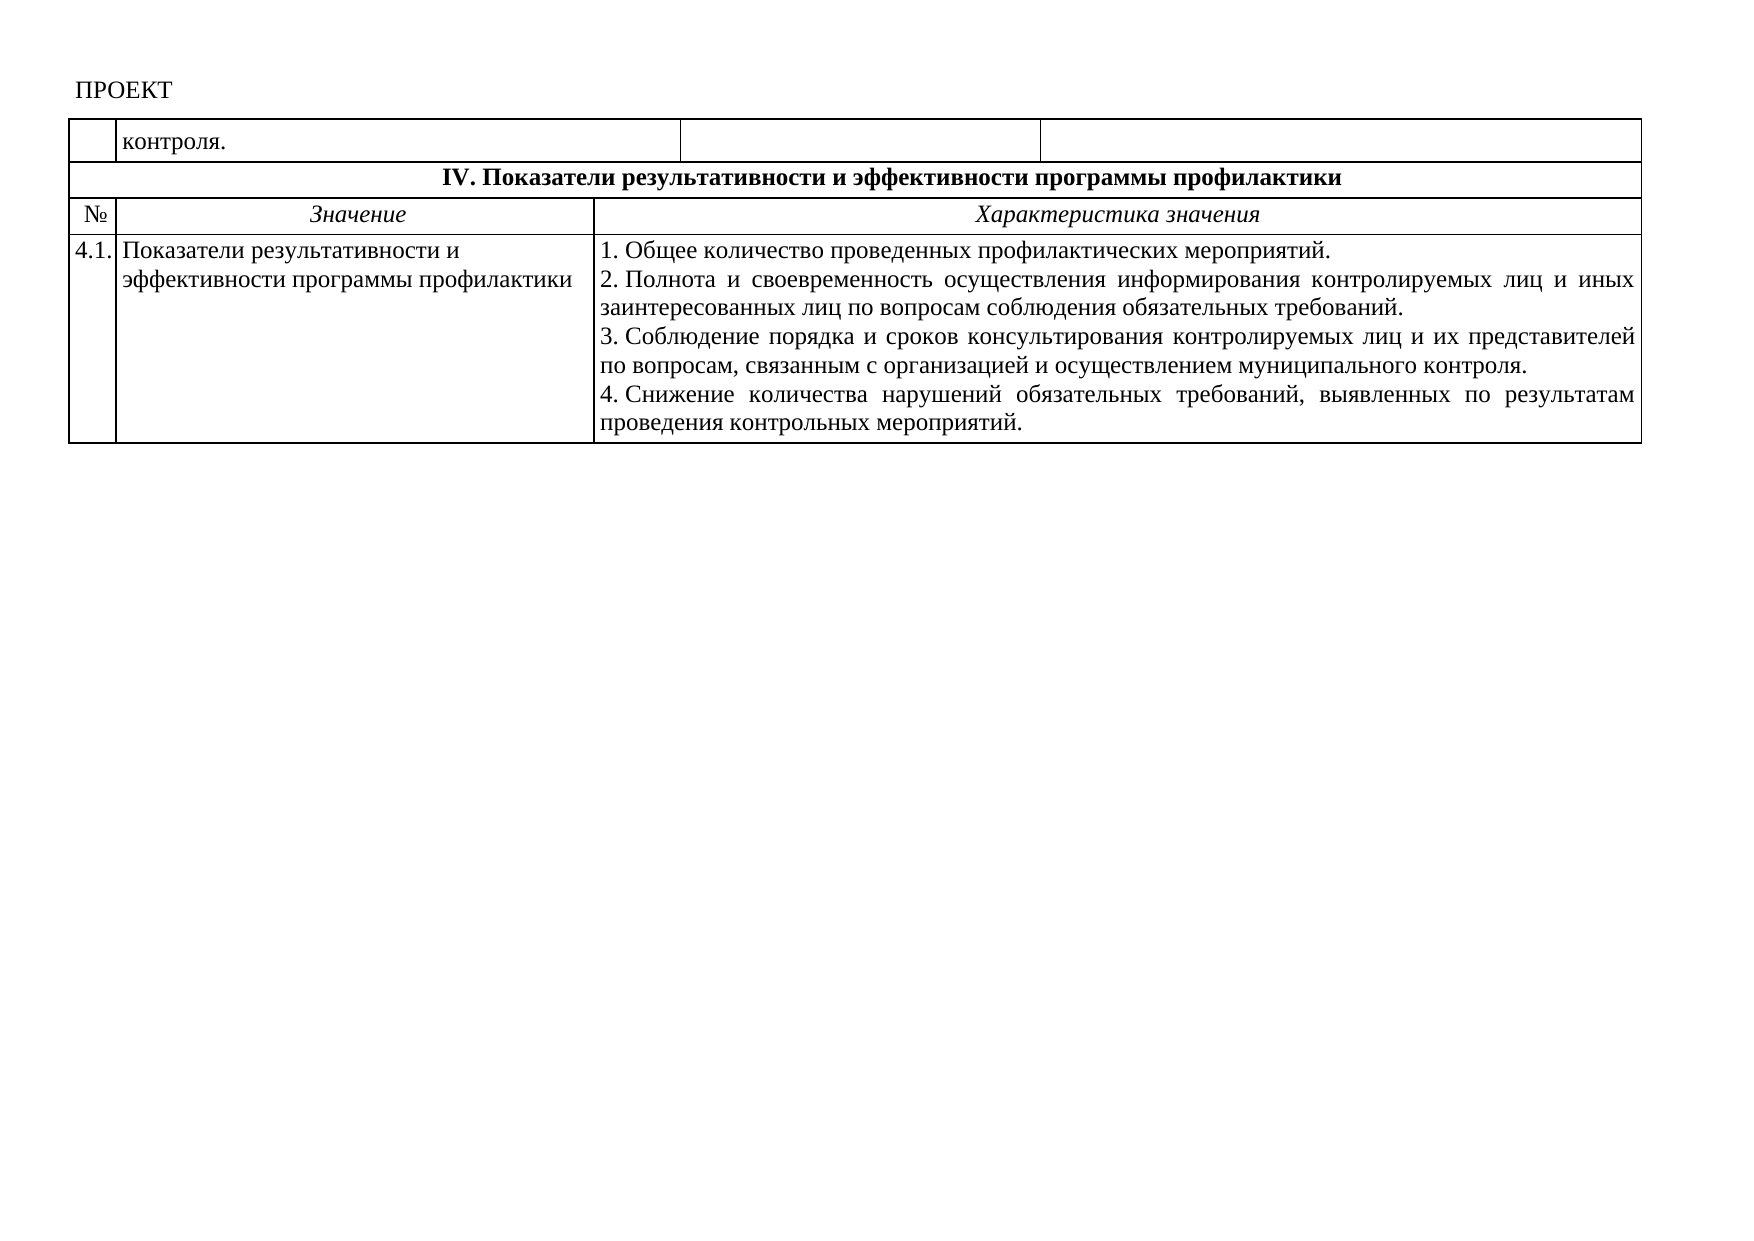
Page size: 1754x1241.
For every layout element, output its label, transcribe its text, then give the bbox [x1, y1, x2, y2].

table_cell Значение [117, 199, 593, 233]
table_cell Показатели результативности и эффективности программы профилактики [117, 235, 593, 442]
table_cell № [70, 199, 115, 233]
table_cell 4.1. [70, 235, 115, 442]
table_cell 1. Общее количество проведенных профилактических мероприятий. 2. Полнота и своевременность осуществления информирования контролируемых лиц и иных заинтересованных лиц по вопросам соблюдения обязательных требований. 3. Соблюдение порядка и сроков консультирования контролируемых лиц и их представителей по вопросам, связанным с организацией и осуществлением муниципального контроля. 4. Снижение количества нарушений обязательных требований, выявленных по результатам проведения контрольных мероприятий. [595, 235, 1641, 442]
table_cell IV. Показатели результативности и эффективности программы профилактики [70, 163, 1641, 197]
table_cell Характеристика значения [595, 199, 1641, 233]
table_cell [117, 120, 680, 161]
